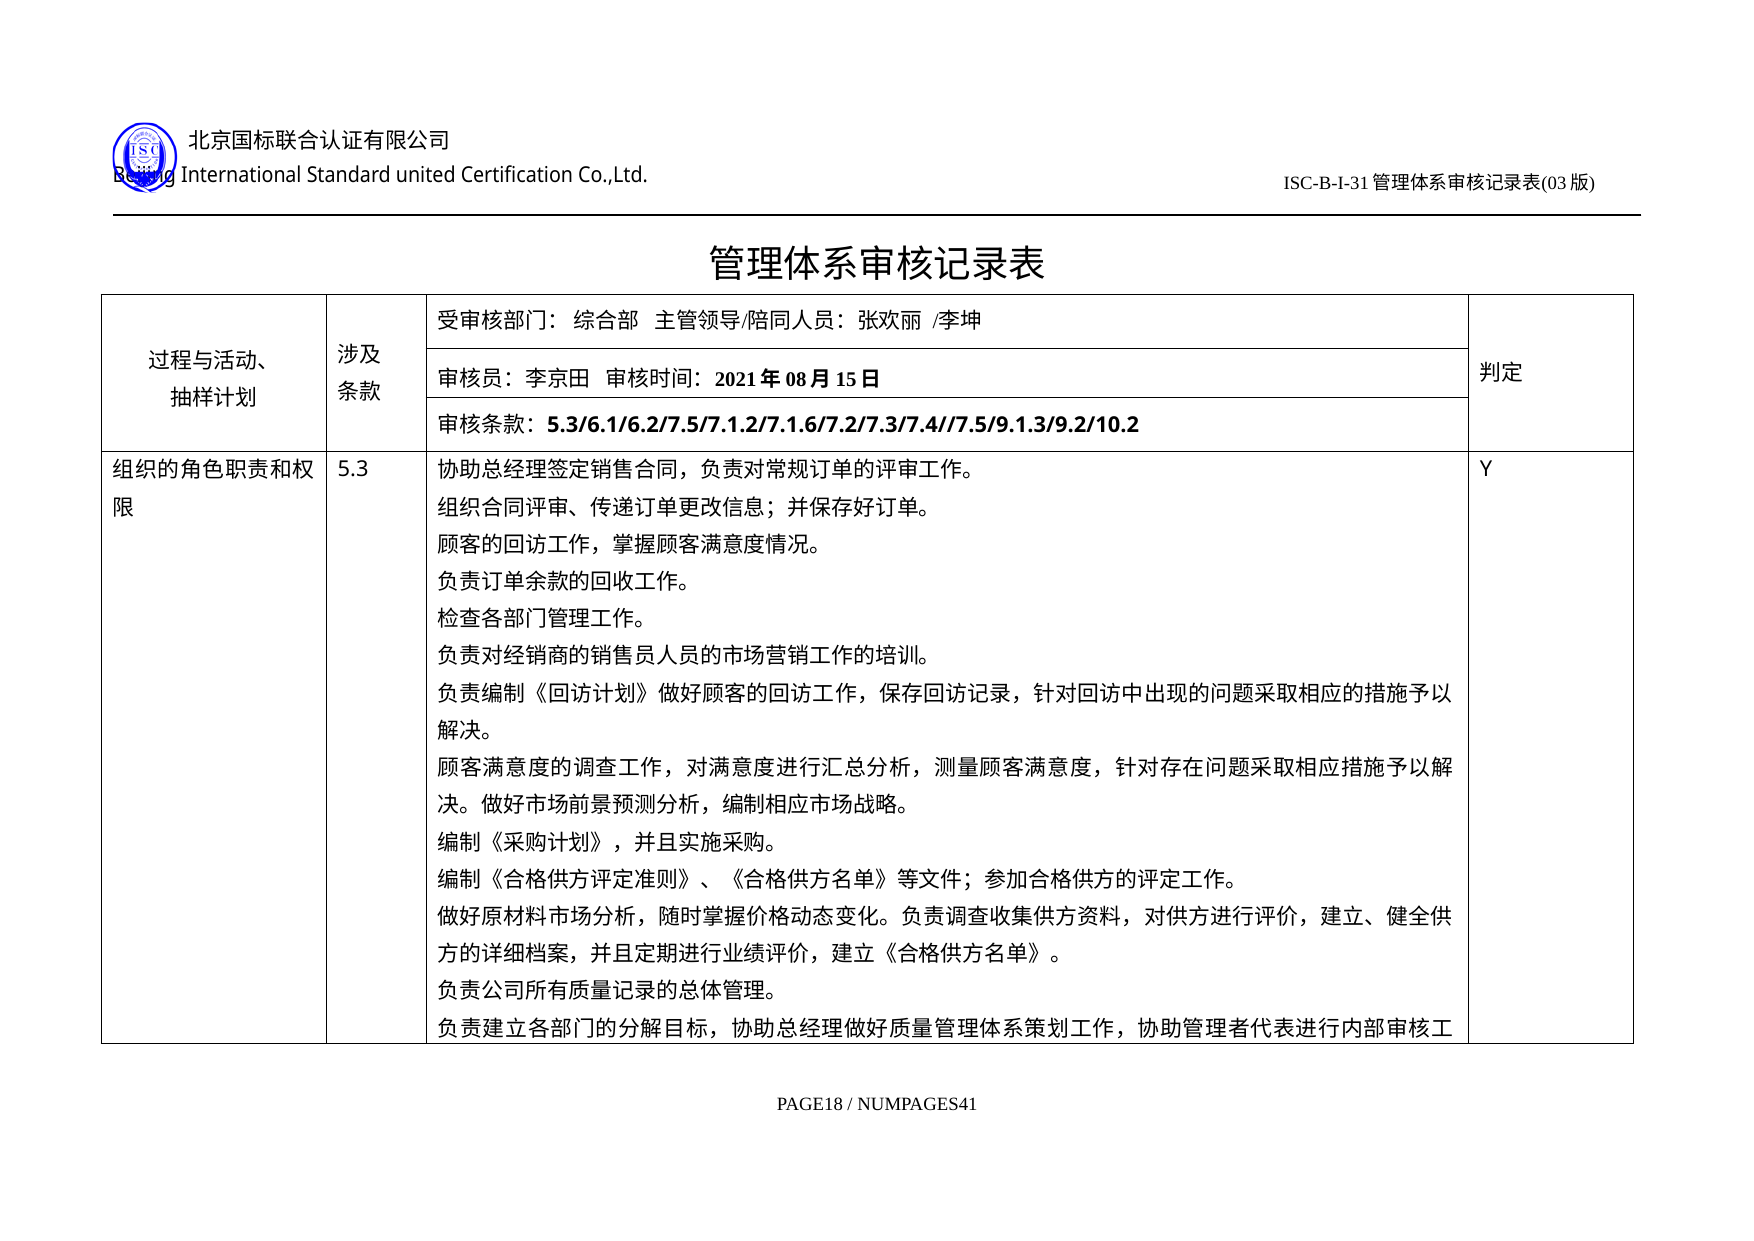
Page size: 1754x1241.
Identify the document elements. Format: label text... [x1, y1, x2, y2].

picture [112, 122, 180, 192]
table_cell 审核条款：5.3/6.1/6.2/7.5/7.1.2/7.1.6/7.2/7.3/7.4//7.5/9.1.3/9.2/10.2 [427, 398, 1468, 451]
table_header 受审核部门： 综合部 主管领导/陪同人员：张欢丽 /李坤 [427, 295, 1468, 347]
text 管理体系审核记录表 [112, 229, 1641, 294]
table_cell Y [1469, 452, 1633, 1043]
table_cell 组织的角色职责和权限 [102, 452, 326, 1043]
table_header 涉及 条款 [327, 295, 426, 451]
table_cell 5.3 [327, 452, 426, 1043]
table_header 判定 [1469, 295, 1633, 451]
table_cell 审核员：李京田 审核时间：2021年08月15日 [427, 349, 1468, 397]
table_header 过程与活动、 抽样计划 [102, 295, 326, 451]
